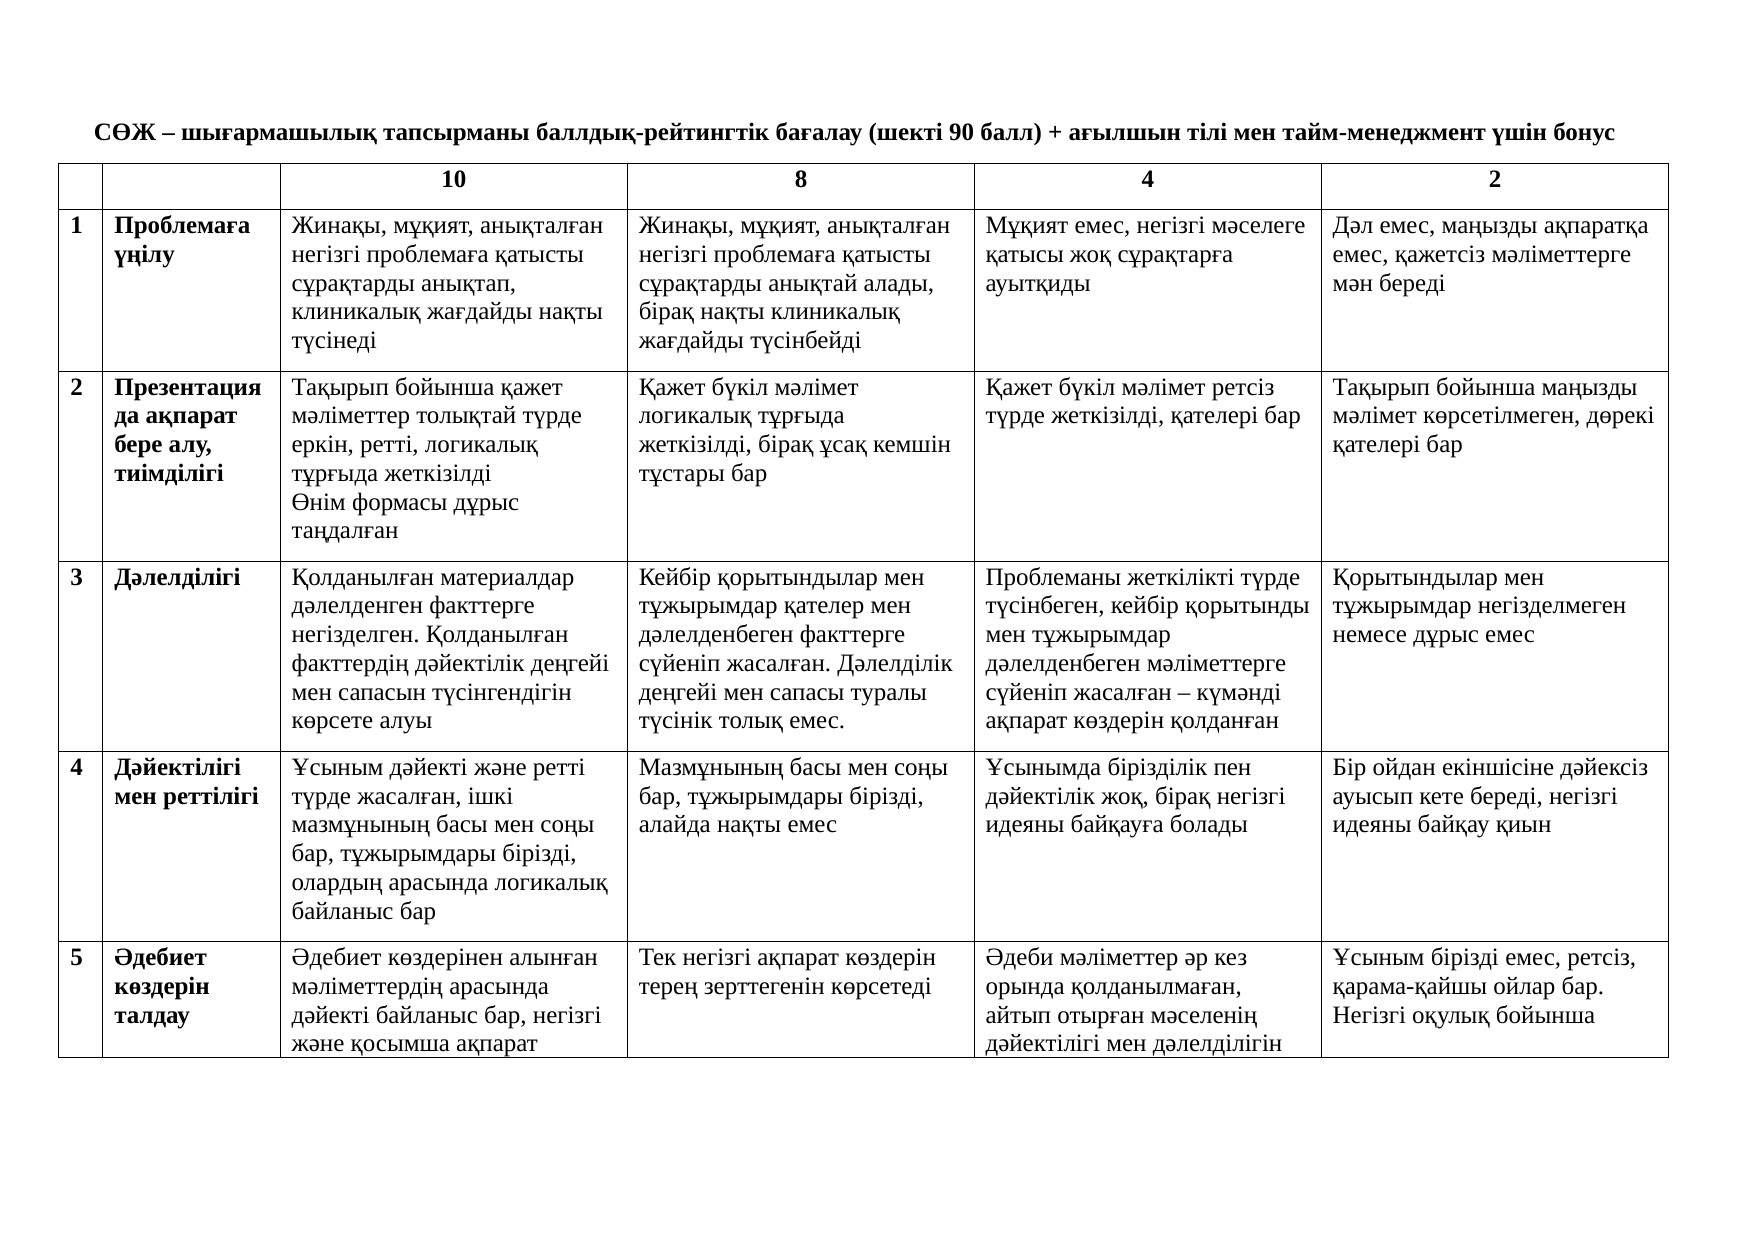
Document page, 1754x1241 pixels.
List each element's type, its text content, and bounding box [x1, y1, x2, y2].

table_cell Тақырып бойынша қажет мәліметтер толықтай түрде еркін, ретті, логикалық тұрғыда жеткізілді Өнім формасы дұрыс таңдалған [281, 372, 627, 561]
table_header 4 [975, 164, 1321, 209]
table_cell Кейбір қорытындылар мен тұжырымдар қателер мен дәлелденбеген факттерге сүйеніп жасалған. Дәлелділік деңгейі мен сапасы туралы түсінік толық емес. [628, 562, 974, 751]
table_header 2 [1322, 164, 1668, 209]
table_header 10 [281, 164, 627, 209]
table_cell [1322, 942, 1668, 1057]
table_cell Проблеманы жеткілікті түрде түсінбеген, кейбір қорытынды мен тұжырымдар дәлелденбеген мәліметтерге сүйеніп жасалған – күмәнді ақпарат көздерін қолданған [975, 562, 1321, 751]
table_cell Қажет бүкіл мәлімет ретсіз түрде жеткізілді, қателері бар [975, 372, 1321, 561]
table_cell 1 [59, 210, 102, 371]
table_cell Қажет бүкіл мәлімет логикалық тұрғыда жеткізілді, бірақ ұсақ кемшін тұстары бар [628, 372, 974, 561]
table_cell Қорытындылар мен тұжырымдар негізделмеген немесе дұрыс емес [1322, 562, 1668, 751]
table_cell 5 [59, 942, 102, 1057]
table_cell Мазмұнының басы мен соңы бар, тұжырымдары бірізді, алайда нақты емес [628, 752, 974, 941]
table_cell Проблемаға үңілу [103, 210, 280, 371]
table_cell 3 [59, 562, 102, 751]
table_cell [281, 942, 627, 1057]
text СӨЖ – шығармашылық тапсырманы баллдық-рейтингтік бағалау (шекті 90 балл) + ағылшын тілі мен тайм-менеджмент үшін бонус [74, 117, 1636, 146]
table_cell Дәйектілігі мен реттілігі [103, 752, 280, 941]
table_cell Жинақы, мұқият, анықталған негізгі проблемаға қатысты сұрақтарды анықтай алады, бірақ нақты клиникалық жағдайды түсінбейді [628, 210, 974, 371]
table_cell 4 [59, 752, 102, 941]
table_cell Дәлелділігі [103, 562, 280, 751]
table_cell Ұсынымда бірізділік пен дәйектілік жоқ, бірақ негізгі идеяны байқауға болады [975, 752, 1321, 941]
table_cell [628, 942, 974, 1057]
table_cell Жинақы, мұқият, анықталған негізгі проблемаға қатысты сұрақтарды анықтап, клиникалық жағдайды нақты түсінеді [281, 210, 627, 371]
table_cell Презентацияда ақпарат бере алу, тиімділігі [103, 372, 280, 561]
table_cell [975, 942, 1321, 1057]
table_header [59, 164, 102, 209]
table_cell Тақырып бойынша маңызды мәлімет көрсетілмеген, дөрекі қателері бар [1322, 372, 1668, 561]
table_cell 2 [59, 372, 102, 561]
table_cell Қолданылған материалдар дәлелденген факттерге негізделген. Қолданылған факттердің дәйектілік деңгейі мен сапасын түсінгендігін көрсете алуы [281, 562, 627, 751]
table_cell Ұсыным дәйекті және ретті түрде жасалған, ішкі мазмұнының басы мен соңы бар, тұжырымдары бірізді, олардың арасында логикалық байланыс бар [281, 752, 627, 941]
table_header [103, 164, 280, 209]
table_cell Дәл емес, маңызды ақпаратқа емес, қажетсіз мәліметтерге мән береді [1322, 210, 1668, 371]
table_cell Бір ойдан екіншісіне дәйексіз ауысып кете береді, негізгі идеяны байқау қиын [1322, 752, 1668, 941]
table_cell Мұқият емес, негізгі мәселеге қатысы жоқ сұрақтарға ауытқиды [975, 210, 1321, 371]
table_header 8 [628, 164, 974, 209]
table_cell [103, 942, 280, 1057]
